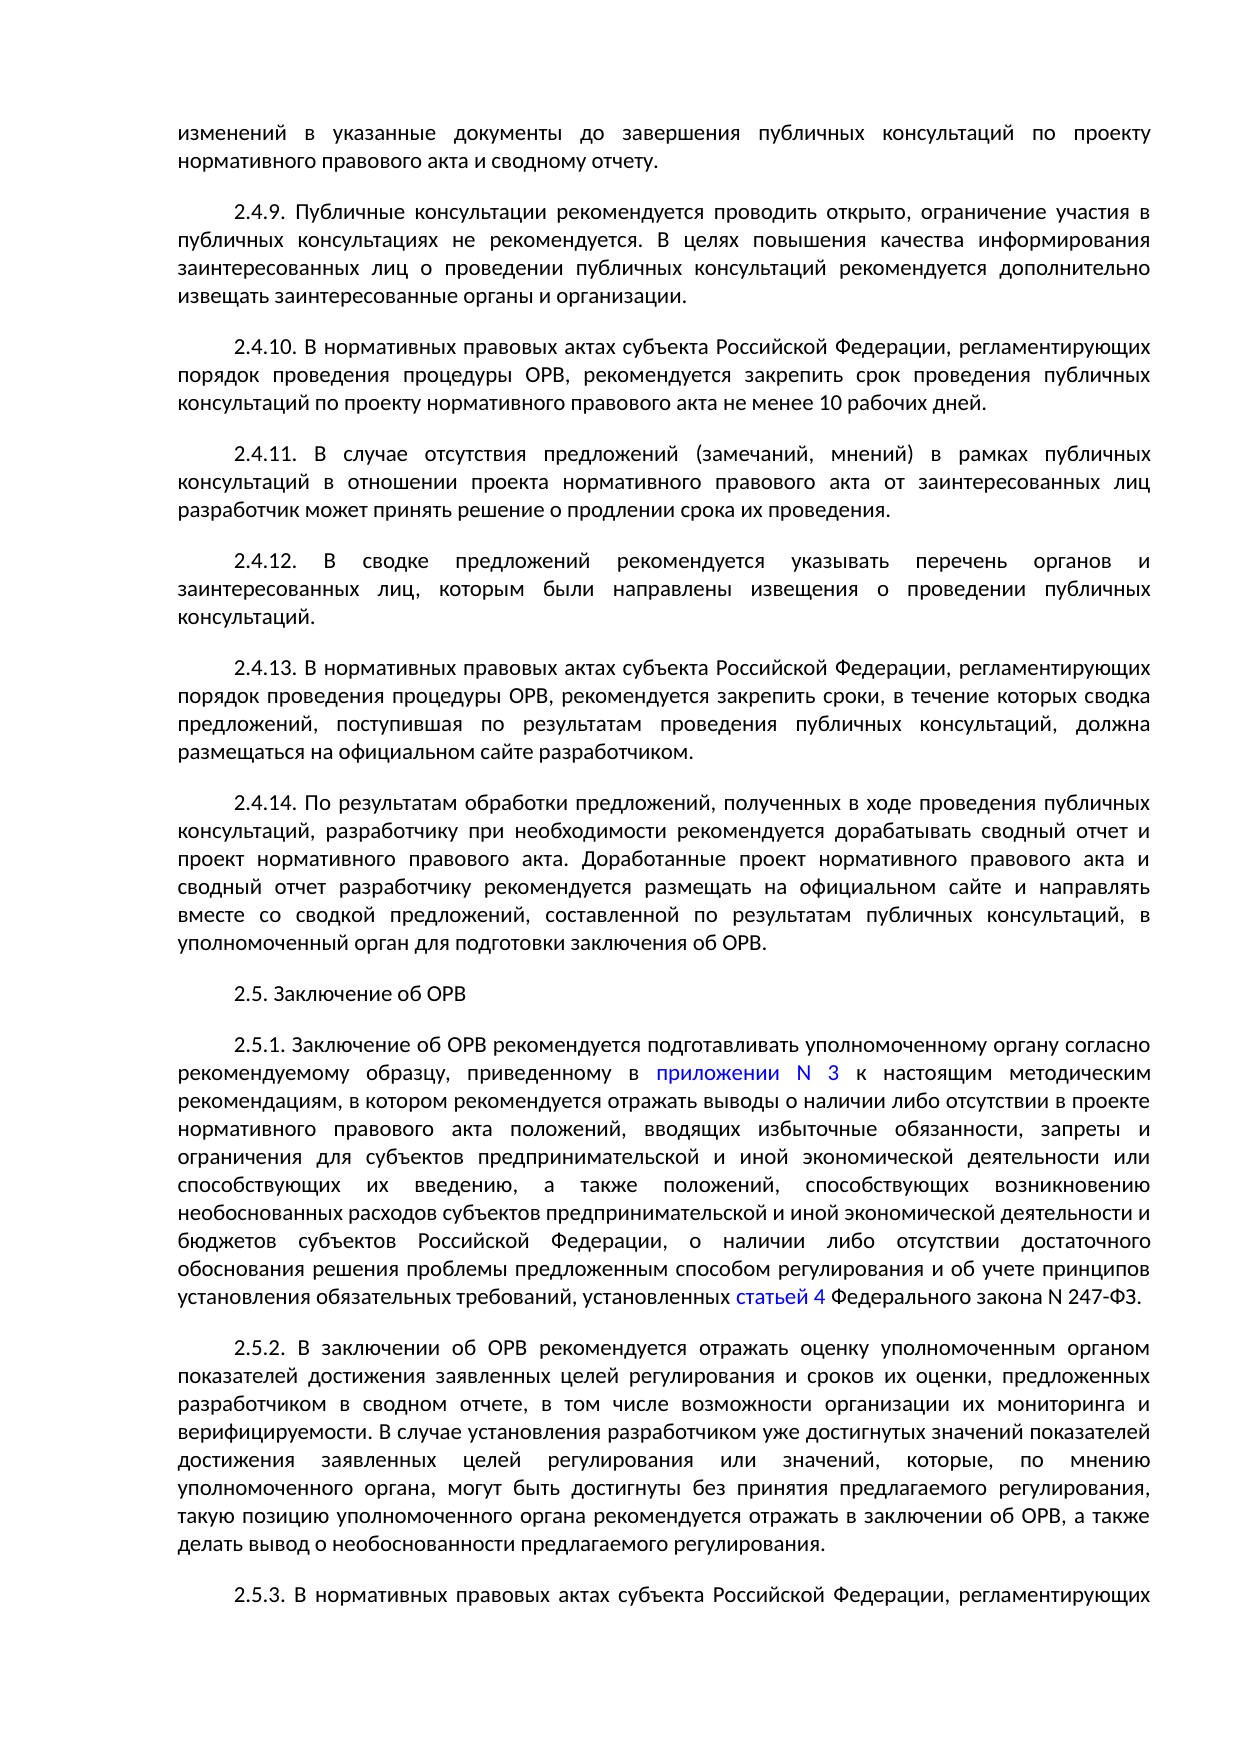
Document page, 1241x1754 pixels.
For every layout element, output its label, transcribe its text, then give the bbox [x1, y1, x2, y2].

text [177, 1580, 1152, 1608]
text 2.4.14. По результатам обработки предложений, полученных в ходе проведения публичных консультаций, разработчику при необходимости рекомендуется дорабатывать сводный отчет и проект нормативного правового акта. Доработанные проект нормативного правового акта и сводный отчет разработчику рекомендуется размещать на официальном сайте и направлять вместе со сводкой предложений, составленной по результатам публичных консультаций, в уполномоченный орган для подготовки заключения об ОРВ. [177, 788, 1152, 956]
text 2.4.12. В сводке предложений рекомендуется указывать перечень органов и заинтересованных лиц, которым были направлены извещения о проведении публичных консультаций. [177, 546, 1152, 630]
text 2.5. Заключение об ОРВ [177, 979, 1152, 1007]
text 2.5.1. Заключение об ОРВ рекомендуется подготавливать уполномоченному органу согласно рекомендуемому образцу, приведенному в приложении N 3 к настоящим методическим рекомендациям, в котором рекомендуется отражать выводы о наличии либо отсутствии в проекте нормативного правового акта положений, вводящих избыточные обязанности, запреты и ограничения для субъектов предпринимательской и иной экономической деятельности или способствующих их введению, а также положений, способствующих возникновению необоснованных расходов субъектов предпринимательской и иной экономической деятельности и бюджетов субъектов Российской Федерации, о наличии либо отсутствии достаточного обоснования решения проблемы предложенным способом регулирования и об учете принципов установления обязательных требований, установленных статьей 4 Федерального закона N 247-ФЗ. [177, 1030, 1152, 1310]
text 2.4.13. В нормативных правовых актах субъекта Российской Федерации, регламентирующих порядок проведения процедуры ОРВ, рекомендуется закрепить сроки, в течение которых сводка предложений, поступившая по результатам проведения публичных консультаций, должна размещаться на официальном сайте разработчиком. [177, 653, 1152, 765]
text 2.4.10. В нормативных правовых актах субъекта Российской Федерации, регламентирующих порядок проведения процедуры ОРВ, рекомендуется закрепить срок проведения публичных консультаций по проекту нормативного правового акта не менее 10 рабочих дней. [177, 332, 1152, 416]
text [177, 118, 1152, 174]
text 2.5.2. В заключении об ОРВ рекомендуется отражать оценку уполномоченным органом показателей достижения заявленных целей регулирования и сроков их оценки, предложенных разработчиком в сводном отчете, в том числе возможности организации их мониторинга и верифицируемости. В случае установления разработчиком уже достигнутых значений показателей достижения заявленных целей регулирования или значений, которые, по мнению уполномоченного органа, могут быть достигнуты без принятия предлагаемого регулирования, такую позицию уполномоченного органа рекомендуется отражать в заключении об ОРВ, а также делать вывод о необоснованности предлагаемого регулирования. [177, 1333, 1152, 1557]
text 2.4.11. В случае отсутствия предложений (замечаний, мнений) в рамках публичных консультаций в отношении проекта нормативного правового акта от заинтересованных лиц разработчик может принять решение о продлении срока их проведения. [177, 439, 1152, 523]
text 2.4.9. Публичные консультации рекомендуется проводить открыто, ограничение участия в публичных консультациях не рекомендуется. В целях повышения качества информирования заинтересованных лиц о проведении публичных консультаций рекомендуется дополнительно извещать заинтересованные органы и организации. [177, 197, 1152, 309]
